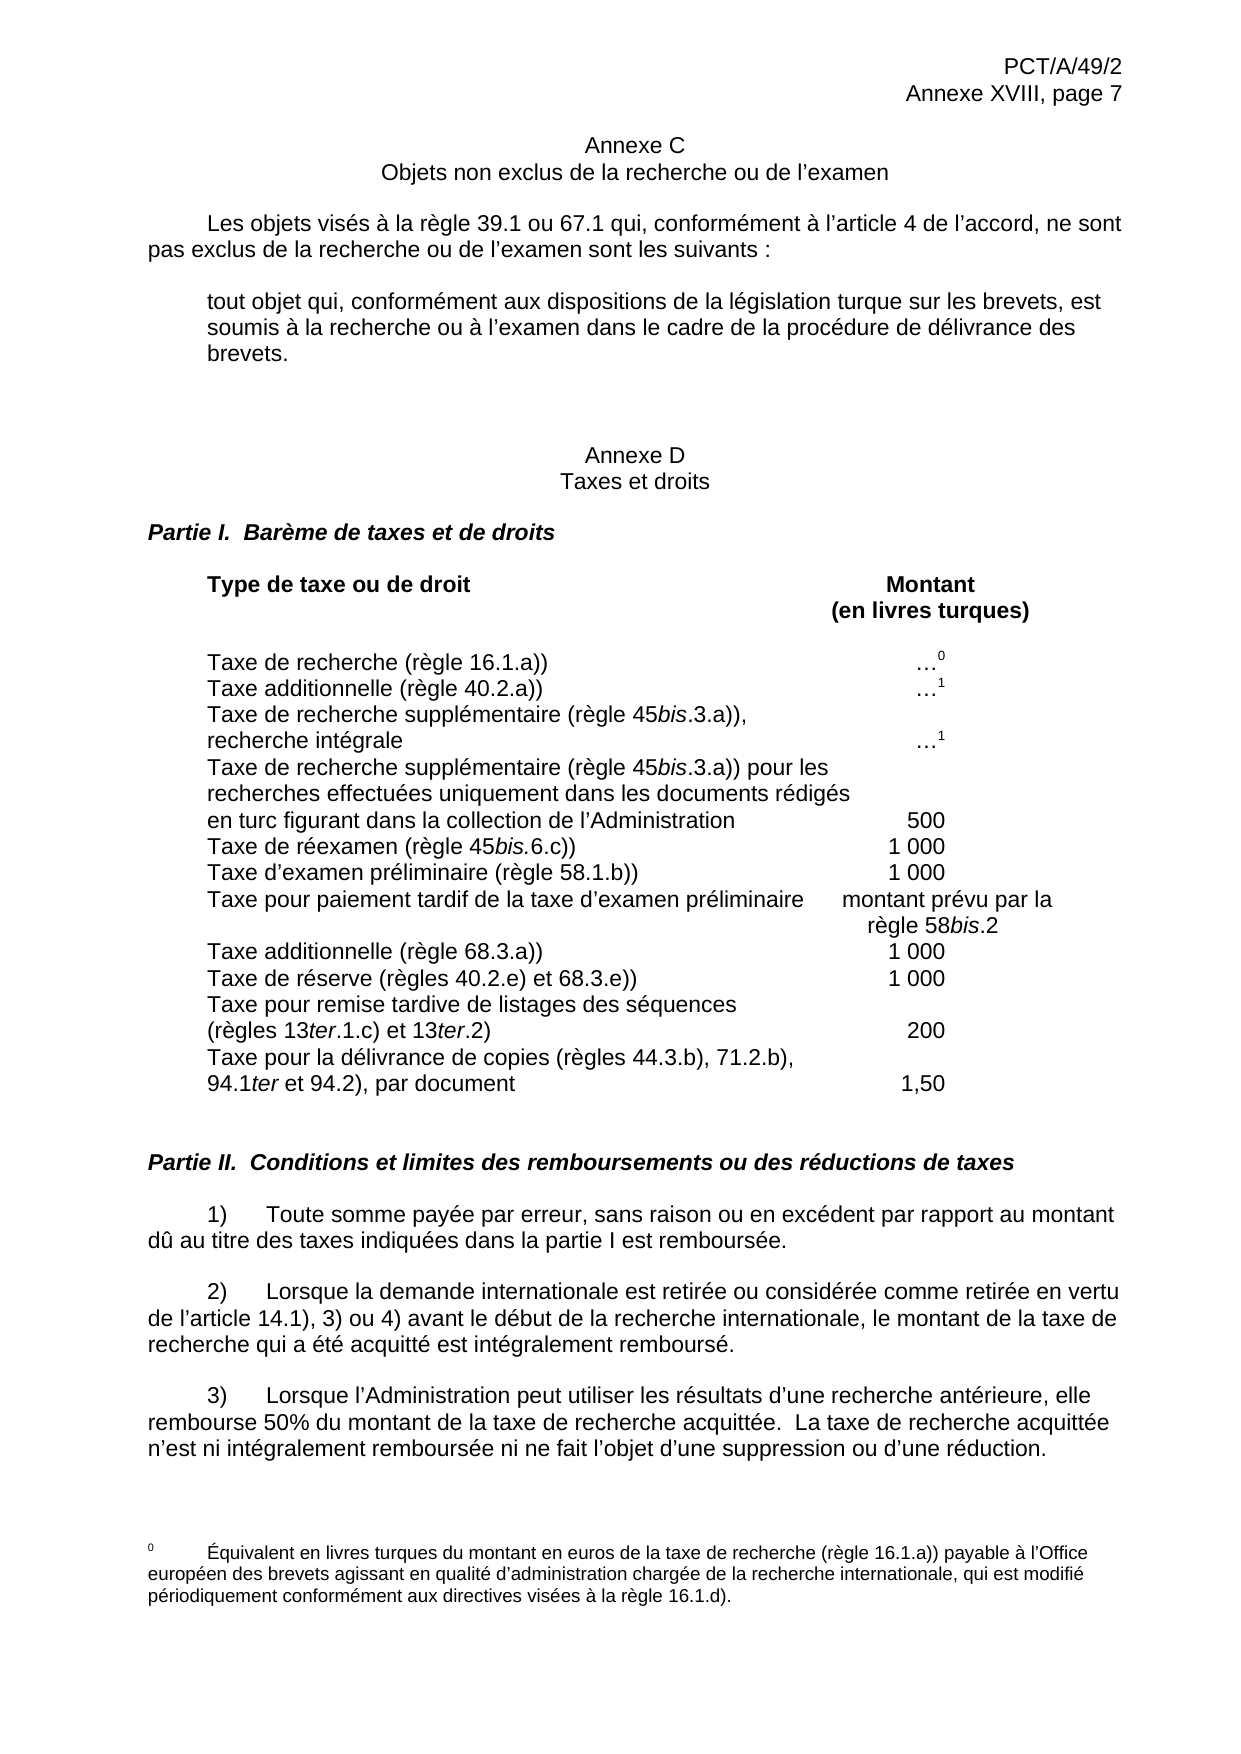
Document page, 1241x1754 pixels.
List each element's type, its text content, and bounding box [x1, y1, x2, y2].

text 1) Toute somme payée par erreur, sans raison ou en excédent par rapport au montant dû au titre des taxes indiquées dans la partie I est remboursée. [148, 1201, 1122, 1253]
list Taxe de recherche supplémentaire (règle 45bis.3.a)), [207, 701, 1122, 727]
list Taxe de réserve (règles 40.2.e) et 68.3.e)) 1 000 [207, 965, 1122, 991]
list Taxe d’examen préliminaire (règle 58.1.b)) 1 000 [207, 859, 1122, 886]
list Taxe de réexamen (règle 45bis.6.c)) 1 000 [207, 833, 1122, 859]
list Taxe pour paiement tardif de la taxe d’examen préliminaire montant prévu par la règle 58bis.2 [207, 886, 1122, 938]
list recherches effectuées uniquement dans les documents rédigés [207, 780, 1122, 807]
subtitle Partie II. Conditions et limites des remboursements ou des réductions de taxes [148, 1149, 1122, 1176]
list (règles 13ter.1.c) et 13ter.2) 200 [207, 1017, 1122, 1044]
subtitle Partie I. Barème de taxes et de droits [148, 519, 1122, 546]
list Taxe pour remise tardive de listages des séquences [207, 991, 1122, 1017]
text 3) Lorsque l’Administration peut utiliser les résultats d’une recherche antérieure, elle rembourse 50% du montant de la taxe de recherche acquittée. La taxe de recherche acquittée n’est ni intégralement remboursée ni ne fait l’objet d’une suppression ou d’une réduction. [148, 1382, 1122, 1461]
list Taxe de recherche supplémentaire (règle 45bis.3.a)) pour les [207, 754, 1122, 780]
text Les objets visés à la règle 39.1 ou 67.1 qui, conformément à l’article 4 de l’accord, ne sont pas exclus de la recherche ou de l’examen sont les suivants : [148, 210, 1122, 263]
subtitle Type de taxe ou de droit Montant (en livres turques) [207, 571, 1122, 623]
text tout objet qui, conformément aux dispositions de la législation turque sur les brevets, est soumis à la recherche ou à l’examen dans le cadre de la procédure de délivrance des brevets. [207, 288, 1122, 367]
list 94.1ter et 94.2), par document 1,50 [207, 1070, 1122, 1096]
subtitle Annexe D Taxes et droits [148, 442, 1122, 494]
list en turc figurant dans la collection de l’Administration 500 [207, 807, 1122, 833]
list Taxe additionnelle (règle 40.2.a)) …1 [207, 675, 1122, 701]
text 2) Lorsque la demande internationale est retirée ou considérée comme retirée en vertu de l’article 14.1), 3) ou 4) avant le début de la recherche internationale, le montant de la taxe de recherche qui a été acquitté est intégralement remboursé. [148, 1278, 1122, 1357]
list recherche intégrale …1 [207, 727, 1122, 754]
subtitle Annexe C Objets non exclus de la recherche ou de l’examen [148, 132, 1122, 185]
list Taxe pour la délivrance de copies (règles 44.3.b), 71.2.b), [207, 1044, 1122, 1070]
list Taxe de recherche (règle 16.1.a)) … [207, 648, 1122, 675]
list Taxe additionnelle (règle 68.3.a)) 1 000 [207, 938, 1122, 965]
